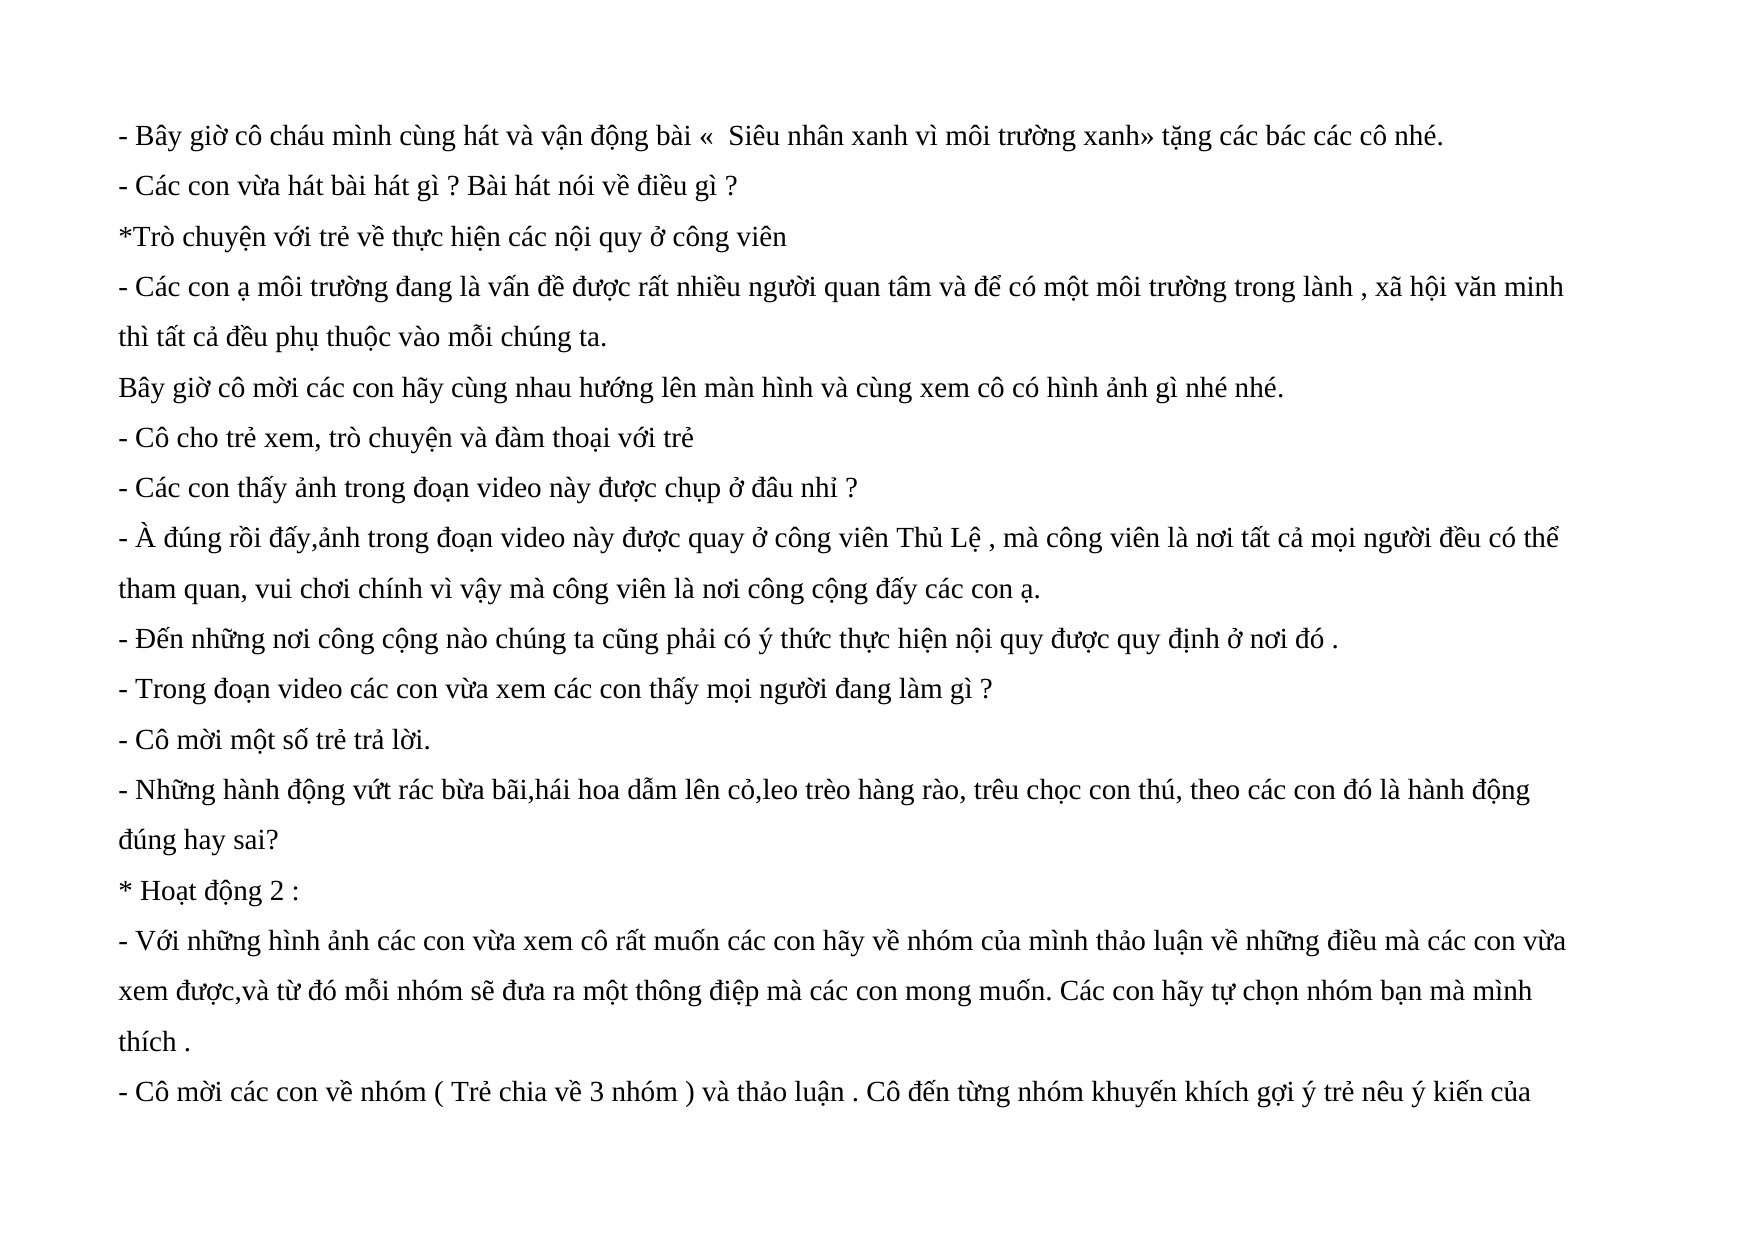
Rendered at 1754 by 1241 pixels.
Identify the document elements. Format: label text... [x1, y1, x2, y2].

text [118, 873, 1577, 1108]
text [118, 118, 1577, 353]
text Bây giờ cô mời các con hãy cùng nhau hướng lên màn hình và cùng xem cô có hình ảnh gì nhé nhé. - Cô cho trẻ xem, trò chuyện và đàm thoại với trẻ - Các con thấy ảnh trong đoạn video này được chụp ở đâu nhỉ ? - À đúng rồi đấy,ảnh trong đoạn video này được quay ở công viên Thủ Lệ , mà công viên là nơi tất cả mọi người đều có thể tham quan, vui chơi chính vì vậy mà công viên là nơi công cộng đấy các con ạ. - Đến những nơi công cộng nào chúng ta cũng phải có ý thức thực hiện nội quy được quy định ở nơi đó . - Trong đoạn video các con vừa xem các con thấy mọi người đang làm gì ? - Cô mời một số trẻ trả lời. - Những hành động vứt rác bừa bãi,hái hoa dẫm lên cỏ,leo trèo hàng rào, trêu chọc con thú, theo các con đó là hành động đúng hay sai? [118, 370, 1577, 856]
